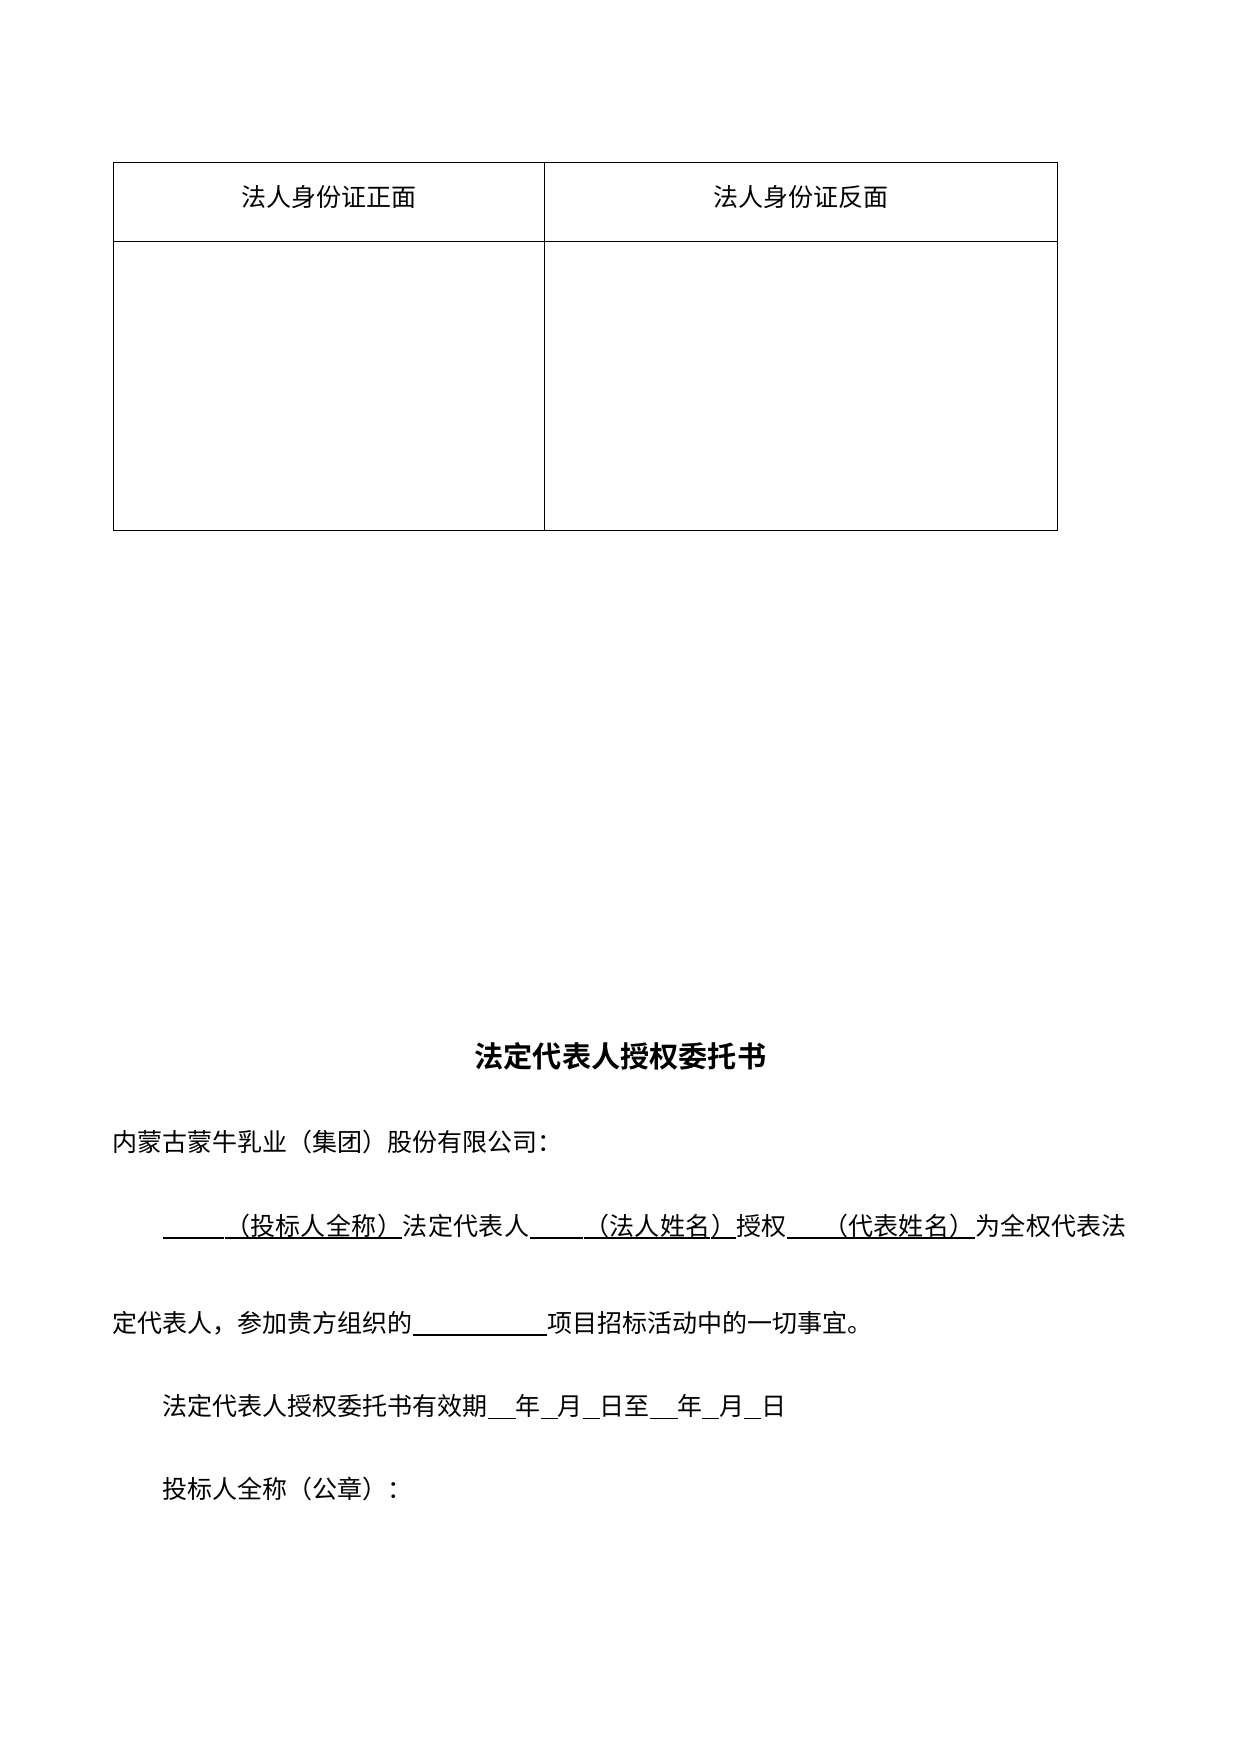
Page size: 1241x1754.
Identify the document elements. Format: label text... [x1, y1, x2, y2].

text 法定代表人授权委托书有效期 年 月 日至 年 月 日 [112, 1372, 1128, 1437]
table_cell [545, 242, 1057, 529]
text （投标人全称）法定代表人 （法人姓名）授权 （代表姓名）为全权代表法定代表人，参加贵方组织的 项目招标活动中的一切事宜。 [112, 1192, 1128, 1354]
table_header 法人身份证正面 [114, 163, 544, 241]
text 投标人全称（公章）： [112, 1455, 1128, 1520]
table_header 法人身份证反面 [545, 163, 1057, 241]
table_cell [114, 242, 544, 529]
text 内蒙古蒙牛乳业（集团）股份有限公司： [112, 1108, 1128, 1173]
text 法定代表人授权委托书 [112, 1022, 1128, 1087]
